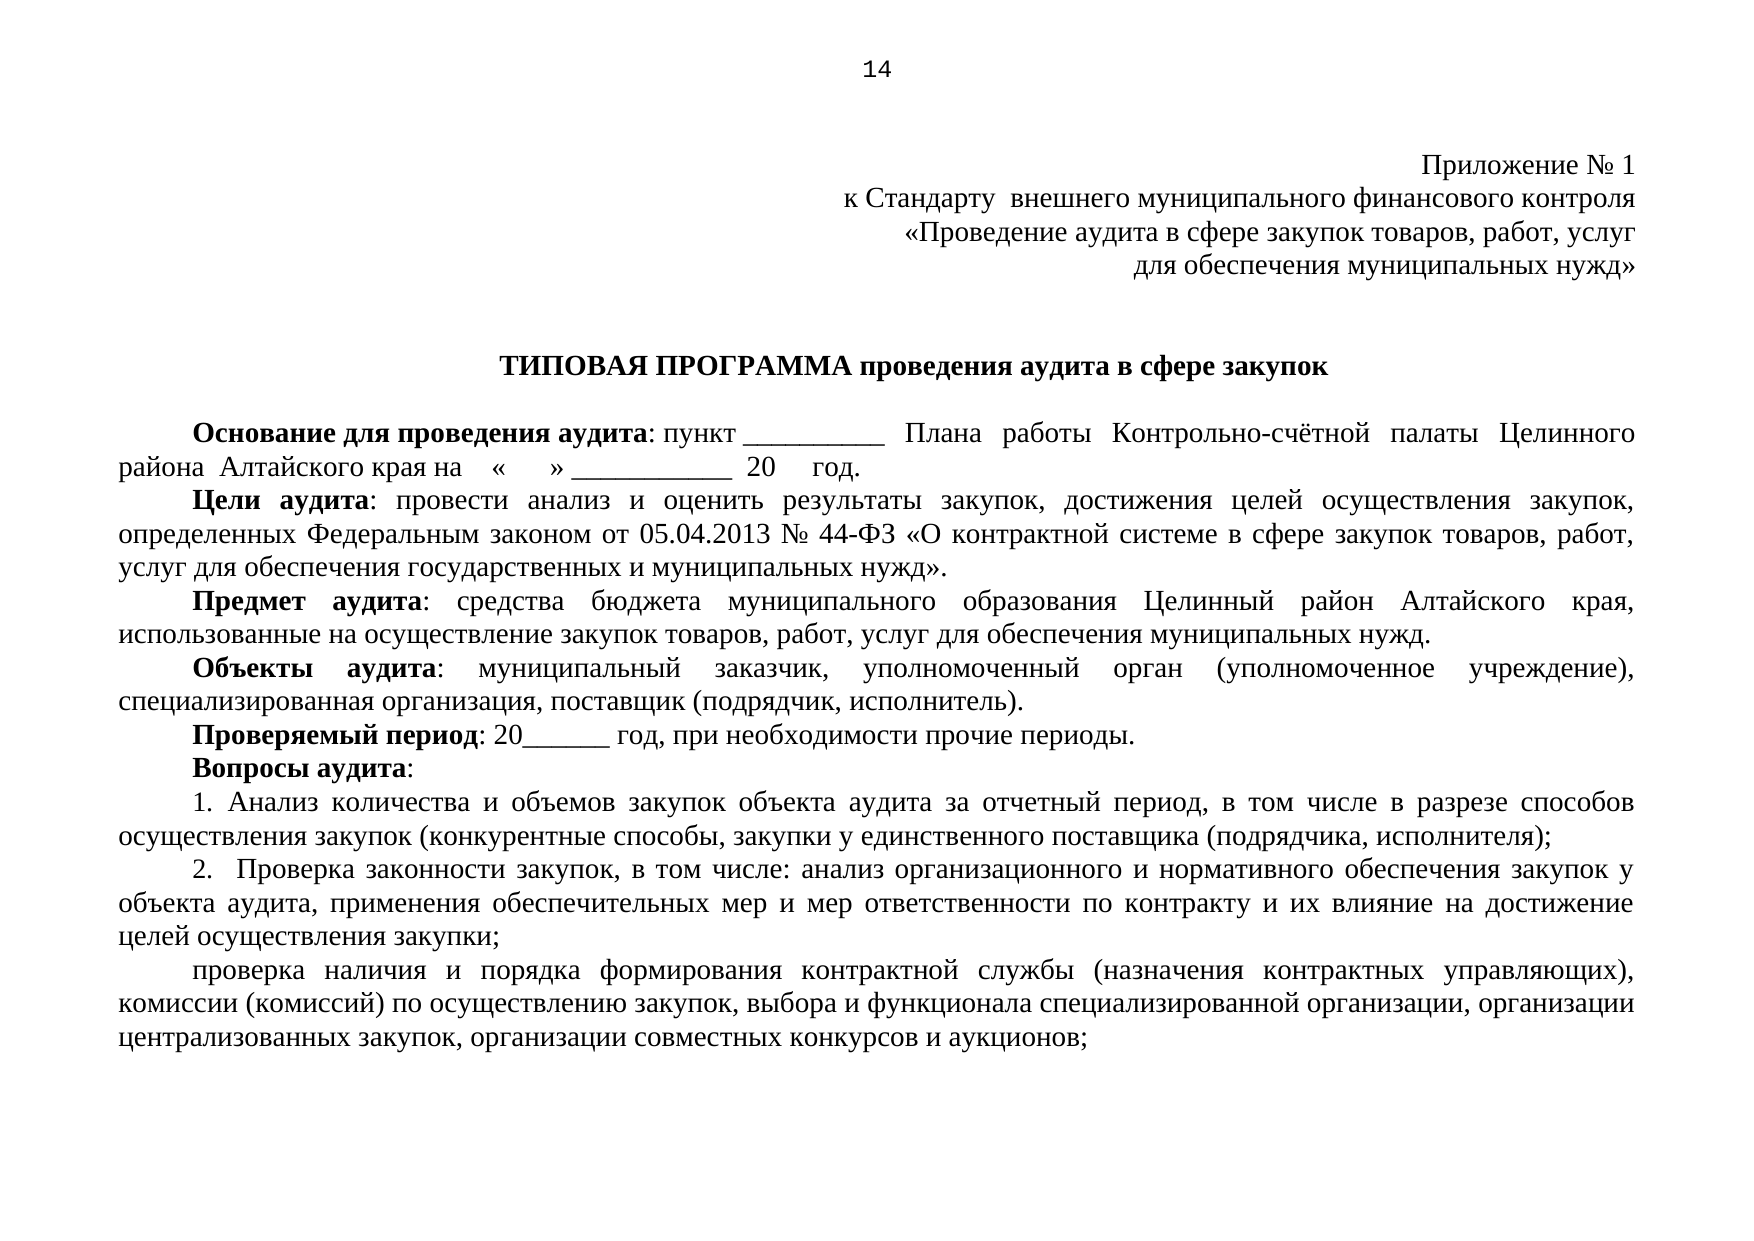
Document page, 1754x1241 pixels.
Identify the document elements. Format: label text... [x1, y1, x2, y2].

text Цели аудита: провести анализ и оценить результаты закупок, достижения целей осуществления закупок, определенных Федеральным законом от 05.04.2013 № 44-ФЗ «О контрактной системе в сфере закупок товаров, работ, услуг для обеспечения государственных и муниципальных нужд». [118, 482, 1636, 583]
text Основание для проведения аудита: пункт Плана работы Контрольно-счётной палаты Целинного района Алтайского края на « » ___________ 20 год. [118, 415, 1636, 482]
text Приложение № 1 [118, 147, 1636, 180]
text Предмет аудита: средства бюджета муниципального образования Целинный район Алтайского края, использованные на осуществление закупок товаров, работ, услуг для обеспечения муниципальных нужд. [118, 583, 1636, 650]
list Проверка законности закупок, в том числе: анализ организационного и нормативного обеспечения закупок у объекта аудита, применения обеспечительных мер и мер ответственности по контракту и их влияние на достижение целей осуществления закупки; [118, 851, 1636, 952]
list Анализ количества и объемов закупок объекта аудита за отчетный период, в том числе в разрезе способов осуществления закупок (конкурентные способы, закупки у единственного поставщика (подрядчика, исполнителя); [118, 784, 1636, 851]
text к Стандарту внешнего муниципального финансового контроля [118, 180, 1636, 214]
text Объекты аудита: муниципальный заказчик, уполномоченный орган (уполномоченное учреждение), специализированная организация, поставщик (подрядчик, исполнитель). [118, 650, 1636, 717]
text Вопросы аудита: [118, 751, 1636, 784]
text Проверяемый период: 20 год, при необходимости прочие периоды. [118, 717, 1636, 751]
text «Проведение аудита в сфере закупок товаров, работ, услуг [118, 214, 1636, 247]
text ТИПОВАЯ ПРОГРАММА проведения аудита в сфере закупок [118, 348, 1636, 382]
text проверка наличия и порядка формирования контрактной службы (назначения контрактных управляющих), комиссии (комиссий) по осуществлению закупок, выбора и функционала специализированной организации, организации централизованных закупок, организации совместных конкурсов и аукционов; [118, 952, 1636, 1052]
text для обеспечения муниципальных нужд» [118, 247, 1636, 281]
